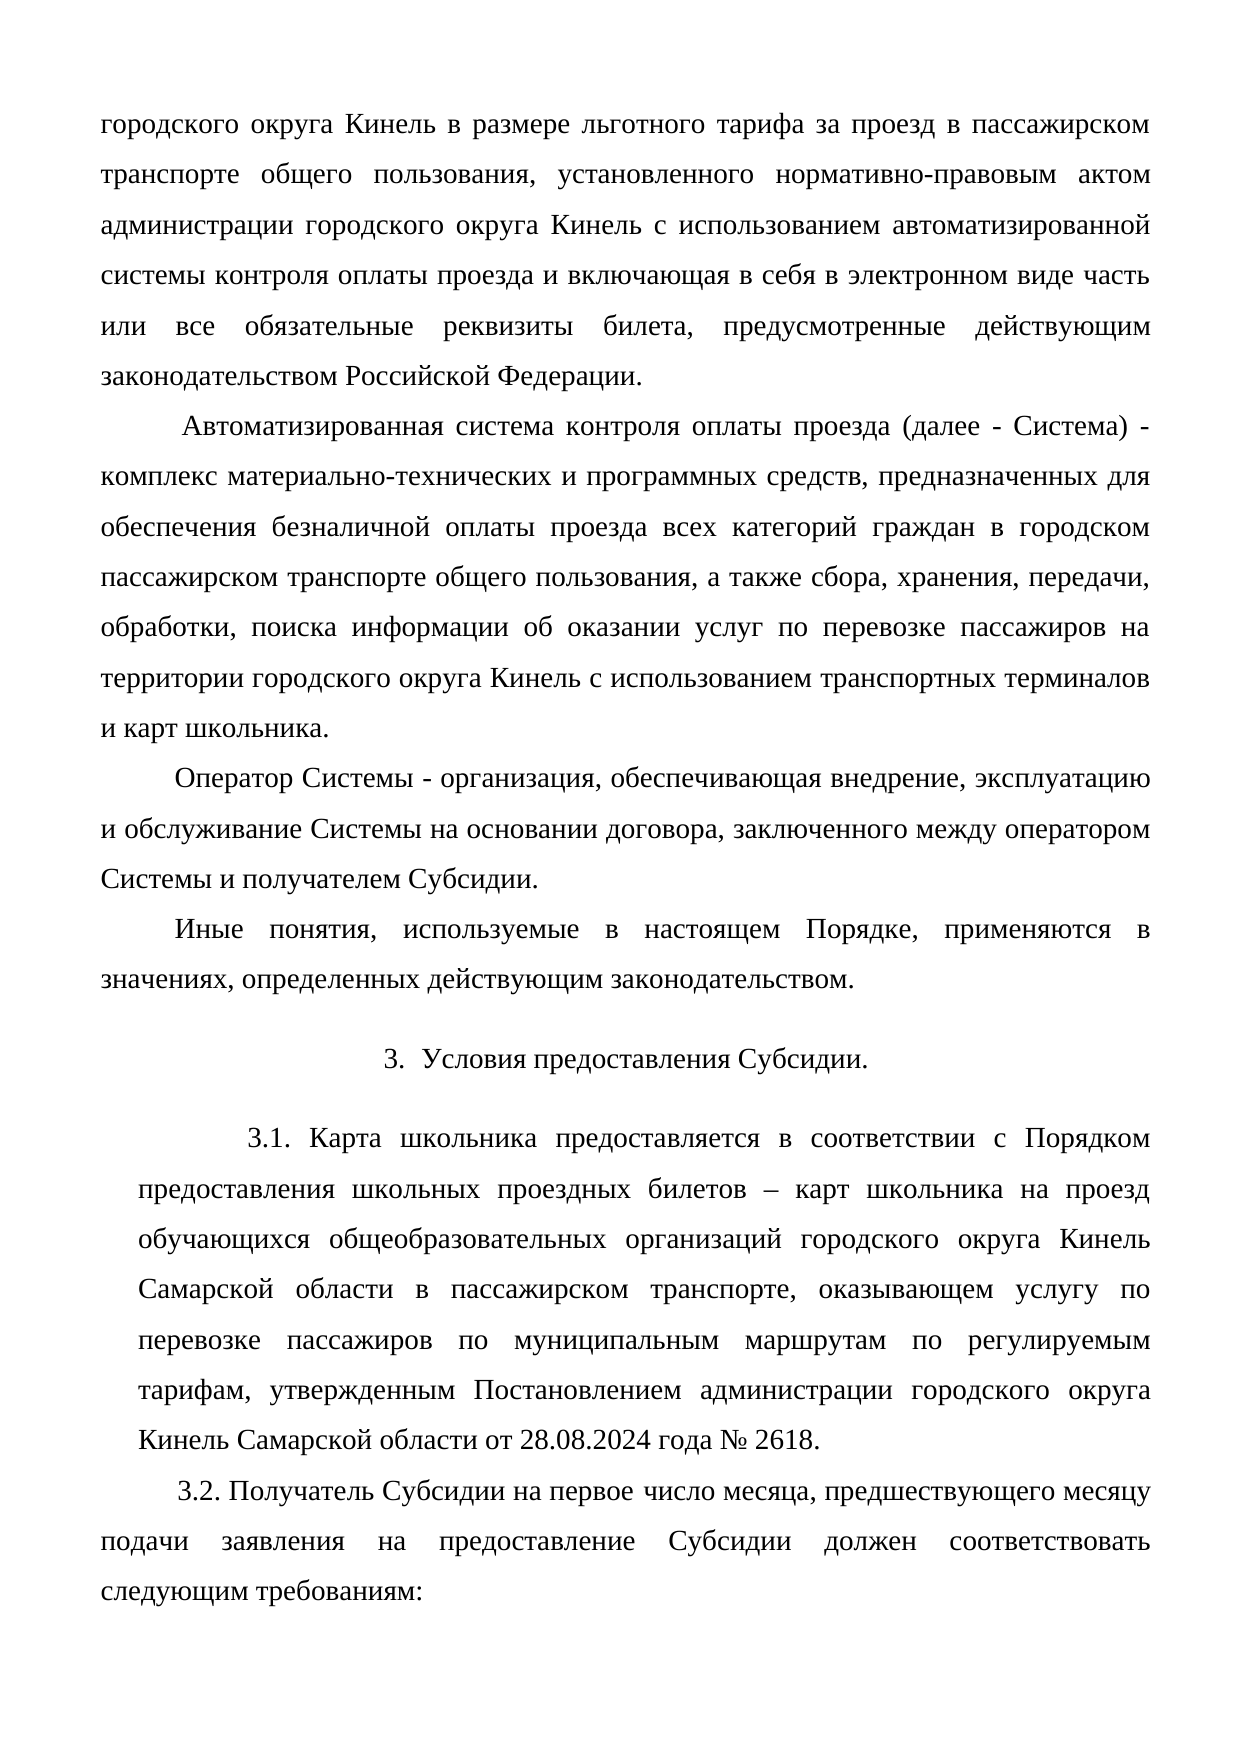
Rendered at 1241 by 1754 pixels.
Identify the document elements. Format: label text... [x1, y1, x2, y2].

text 3.1. Карта школьника предоставляется в соответствии с Порядком предоставления школьных проездных билетов – карт школьника на проезд обучающихся общеобразовательных организаций городского округа Кинель Самарской области в пассажирском транспорте, оказывающем услугу по перевозке пассажиров по муниципальным маршрутам по регулируемым тарифам, утвержденным Постановлением администрации городского округа Кинель Самарской области от 28.08.2024 года № 2618. [138, 1121, 1152, 1456]
text Автоматизированная система контроля оплаты проезда (далее - Система) - комплекс материально-технических и программных средств, предназначенных для обеспечения безналичной оплаты проезда всех категорий граждан в городском пассажирском транспорте общего пользования, а также сбора, хранения, передачи, обработки, поиска информации об оказании услуг по перевозке пассажиров на территории городского округа Кинель с использованием транспортных терминалов и карт школьника. [100, 408, 1151, 744]
text Оператор Системы - организация, обеспечивающая внедрение, эксплуатацию и обслуживание Системы на основании договора, заключенного между оператором Системы и получателем Субсидии. [100, 760, 1152, 894]
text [100, 106, 1152, 391]
list Условия предоставления Субсидии. [100, 1041, 1152, 1075]
text 3.2. Получатель Субсидии на первое число месяца, предшествующего месяцу подачи заявления на предоставление Субсидии должен соответствовать следующим требованиям: [100, 1473, 1152, 1607]
list Иные понятия, используемые в настоящем Порядке, применяются в значениях, определенных действующим законодательством. [100, 911, 1152, 995]
